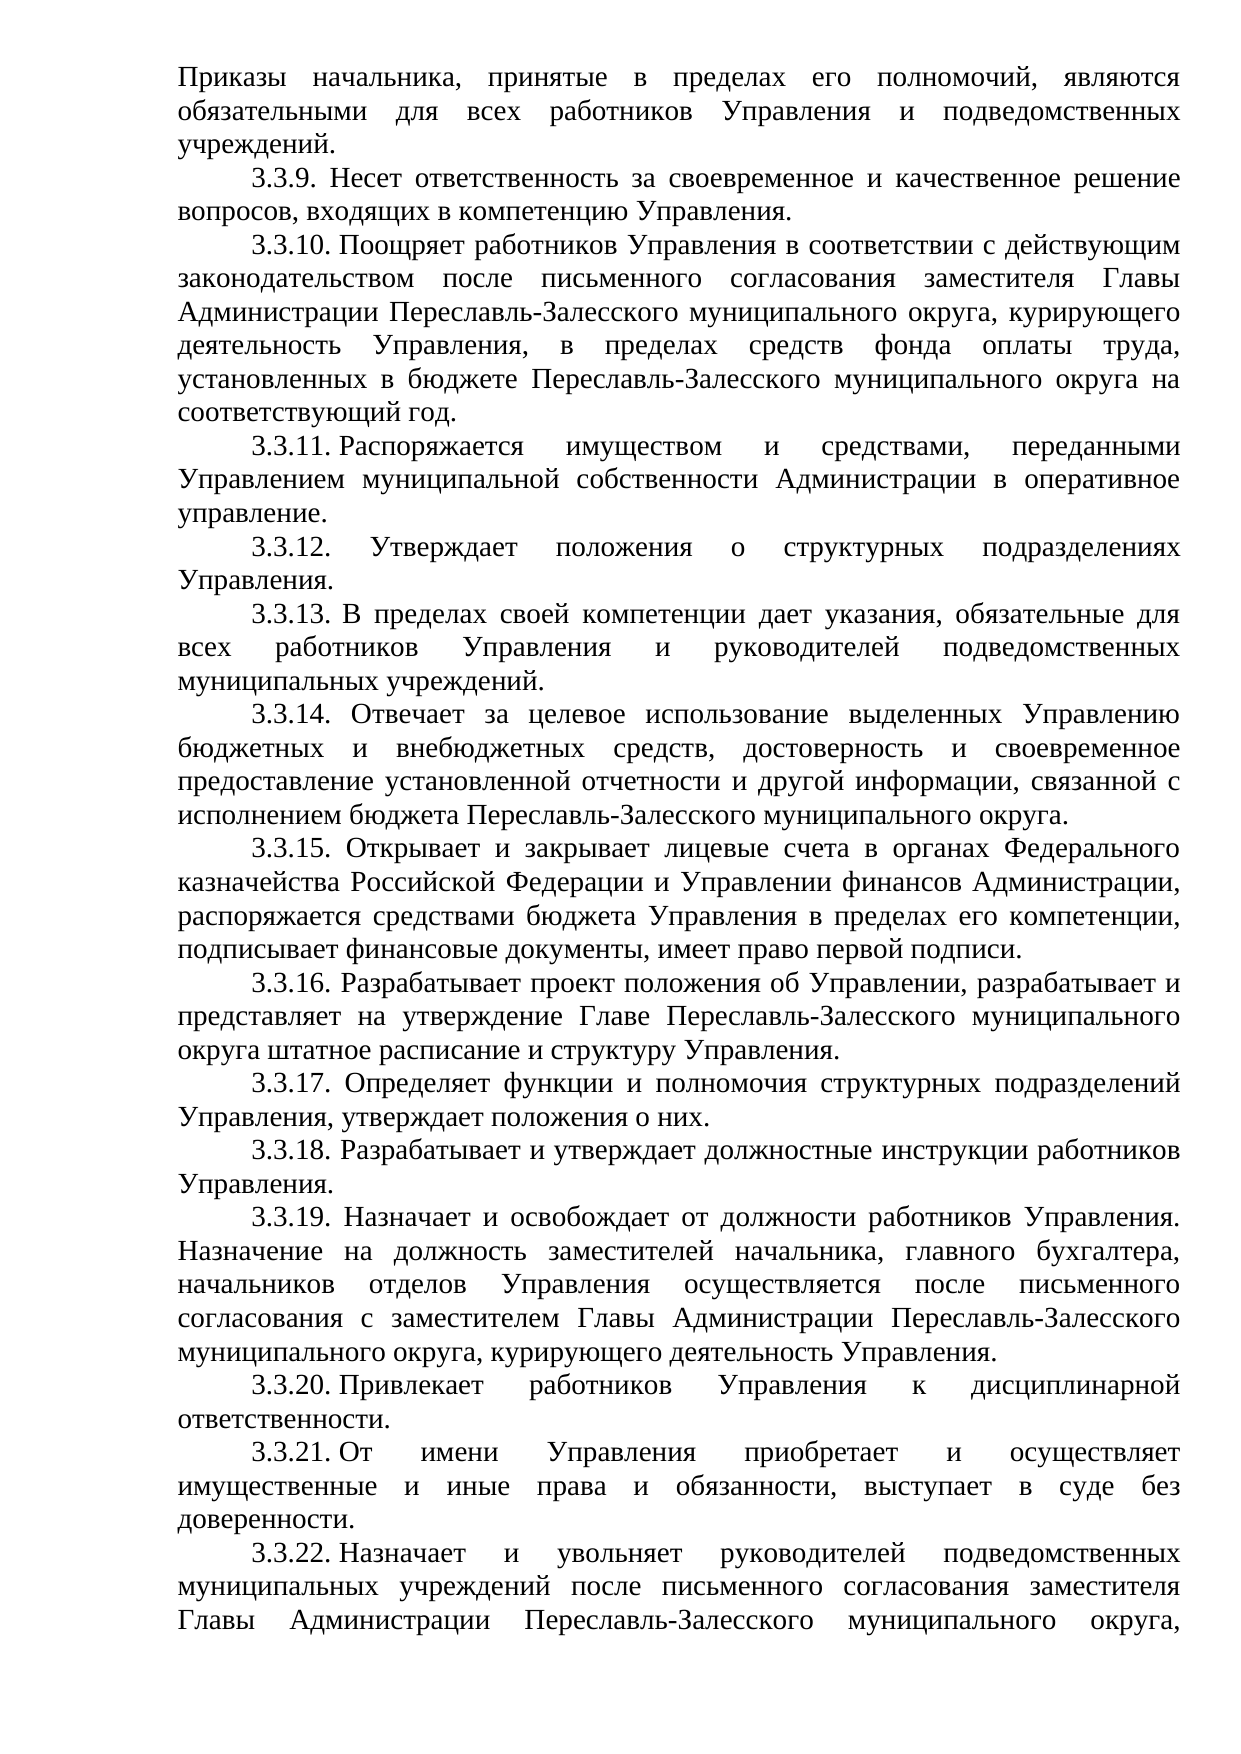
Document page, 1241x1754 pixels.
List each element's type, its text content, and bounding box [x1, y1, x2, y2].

text 3.3.21. От имени Управления приобретает и осуществляет имущественные и иные права и обязанности, выступает в суде без доверенности. [177, 1434, 1181, 1535]
text 3.3.12. Утверждает положения о структурных подразделениях Управления. [177, 529, 1181, 596]
text 3.3.9. Несет ответственность за своевременное и качественное решение вопросов, входящих в компетенцию Управления. [177, 160, 1181, 227]
text 3.3.16. Разрабатывает проект положения об Управлении, разрабатывает и представляет на утверждение Главе Переславль-Залесского муниципального округа штатное расписание и структуру Управления. [177, 965, 1181, 1065]
text 3.3.10. Поощряет работников Управления в соответствии с действующим законодательством после письменного согласования заместителя Главы Администрации Переславль-Залесского муниципального округа, курирующего деятельность Управления, в пределах средств фонда оплаты труда, установленных в бюджете Переславль-Залесского муниципального округа на соответствующий год. [177, 227, 1181, 428]
text 3.3.19. Назначает и освобождает от должности работников Управления. Назначение на должность заместителей начальника, главного бухгалтера, начальников отделов Управления осуществляется после письменного согласования с заместителем Главы Администрации Переславль-Залесского муниципального округа, курирующего деятельность Управления. [177, 1199, 1181, 1367]
text 3.3.17. Определяет функции и полномочия структурных подразделений Управления, утверждает положения о них. [177, 1065, 1181, 1132]
text 3.3.14. Отвечает за целевое использование выделенных Управлению бюджетных и внебюджетных средств, достоверность и своевременное предоставление установленной отчетности и другой информации, связанной с исполнением бюджета Переславль-Залесского муниципального округа. [177, 696, 1181, 831]
text 3.3.11. Распоряжается имуществом и средствами, переданными Управлением муниципальной собственности Администрации в оперативное управление. [177, 428, 1181, 529]
text 3.3.13. В пределах своей компетенции дает указания, обязательные для всех работников Управления и руководителей подведомственных муниципальных учреждений. [177, 596, 1181, 696]
text 3.3.18. Разрабатывает и утверждает должностные инструкции работников Управления. [177, 1132, 1181, 1199]
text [177, 1535, 1181, 1636]
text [177, 59, 1181, 160]
text 3.3.20. Привлекает работников Управления к дисциплинарной ответственности. [177, 1367, 1181, 1434]
text 3.3.15. Открывает и закрывает лицевые счета в органах Федерального казначейства Российской Федерации и Управлении финансов Администрации, распоряжается средствами бюджета Управления в пределах его компетенции, подписывает финансовые документы, имеет право первой подписи. [177, 831, 1181, 965]
